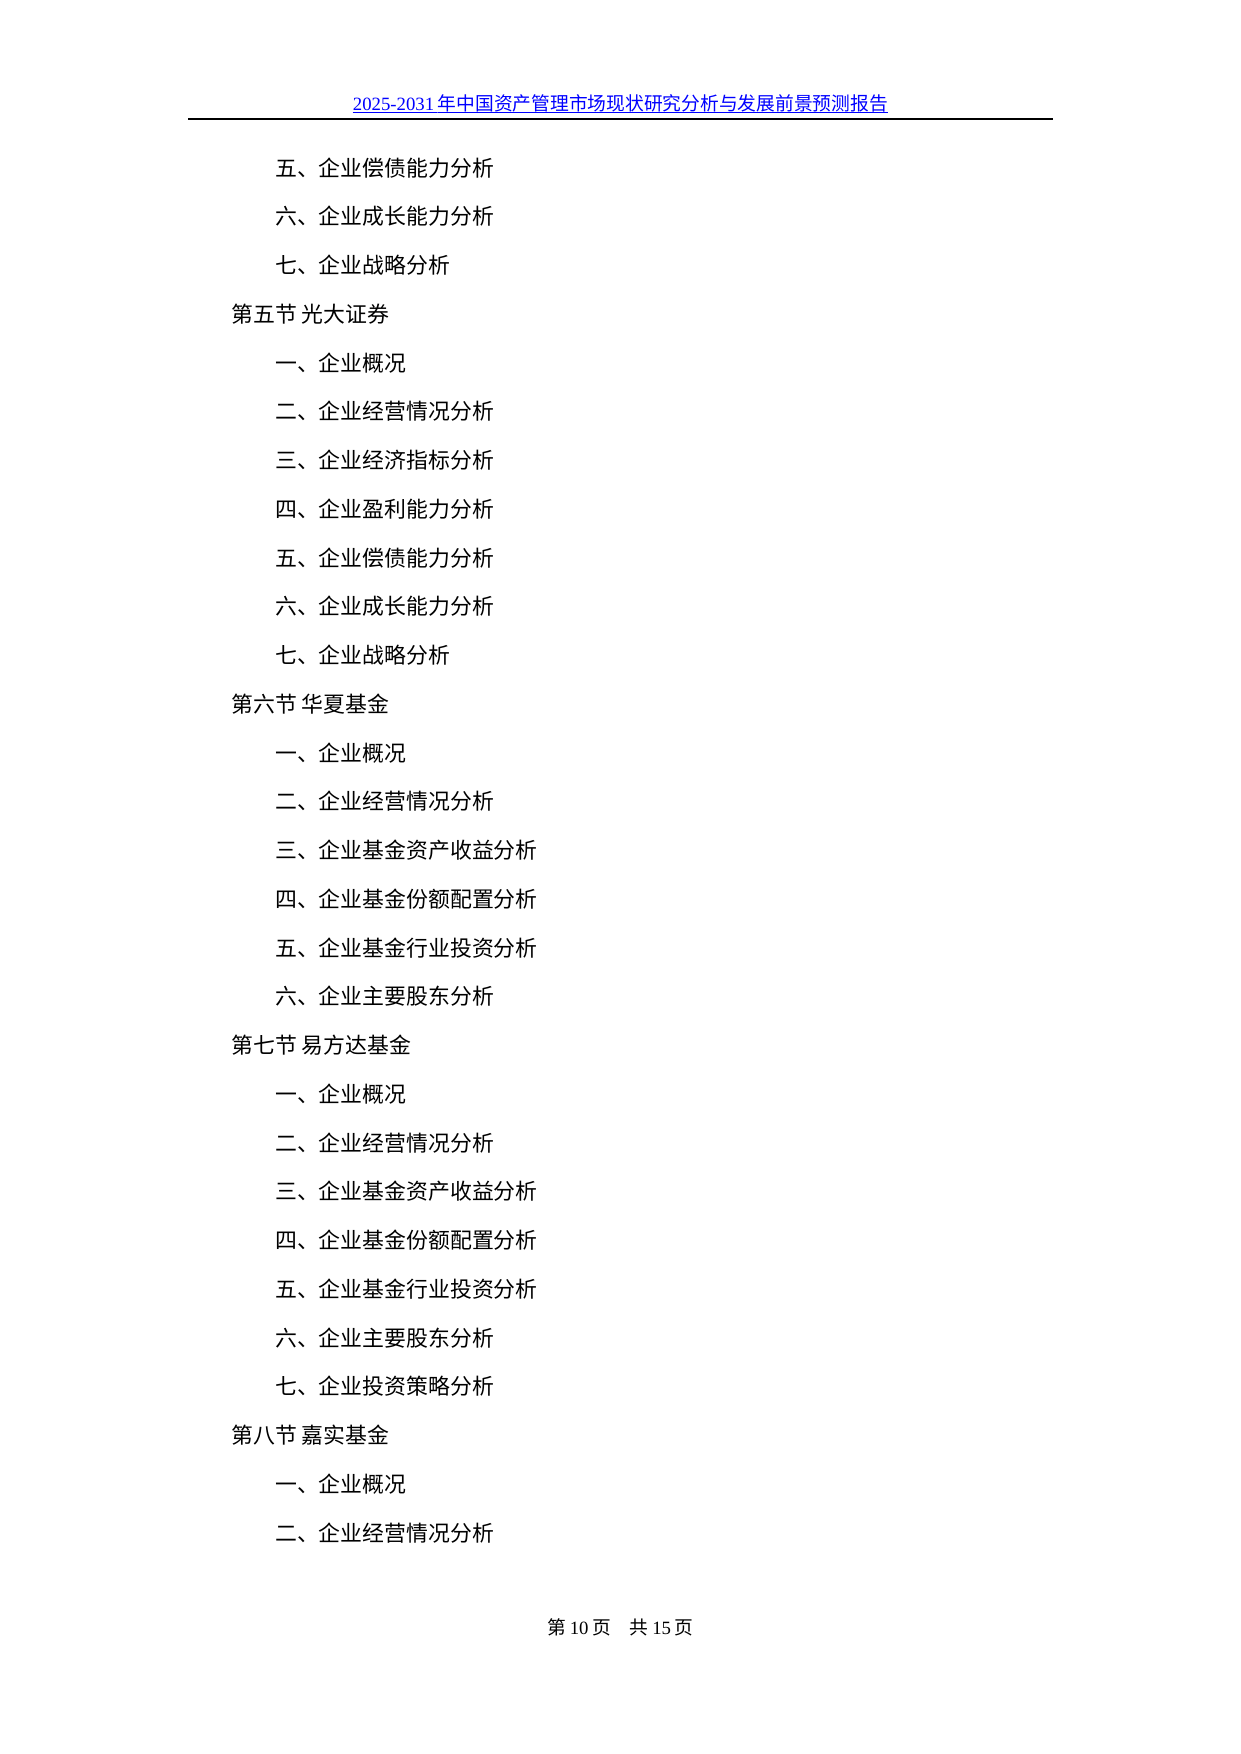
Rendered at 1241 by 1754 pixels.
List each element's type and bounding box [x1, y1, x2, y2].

text [187, 150, 1053, 1548]
